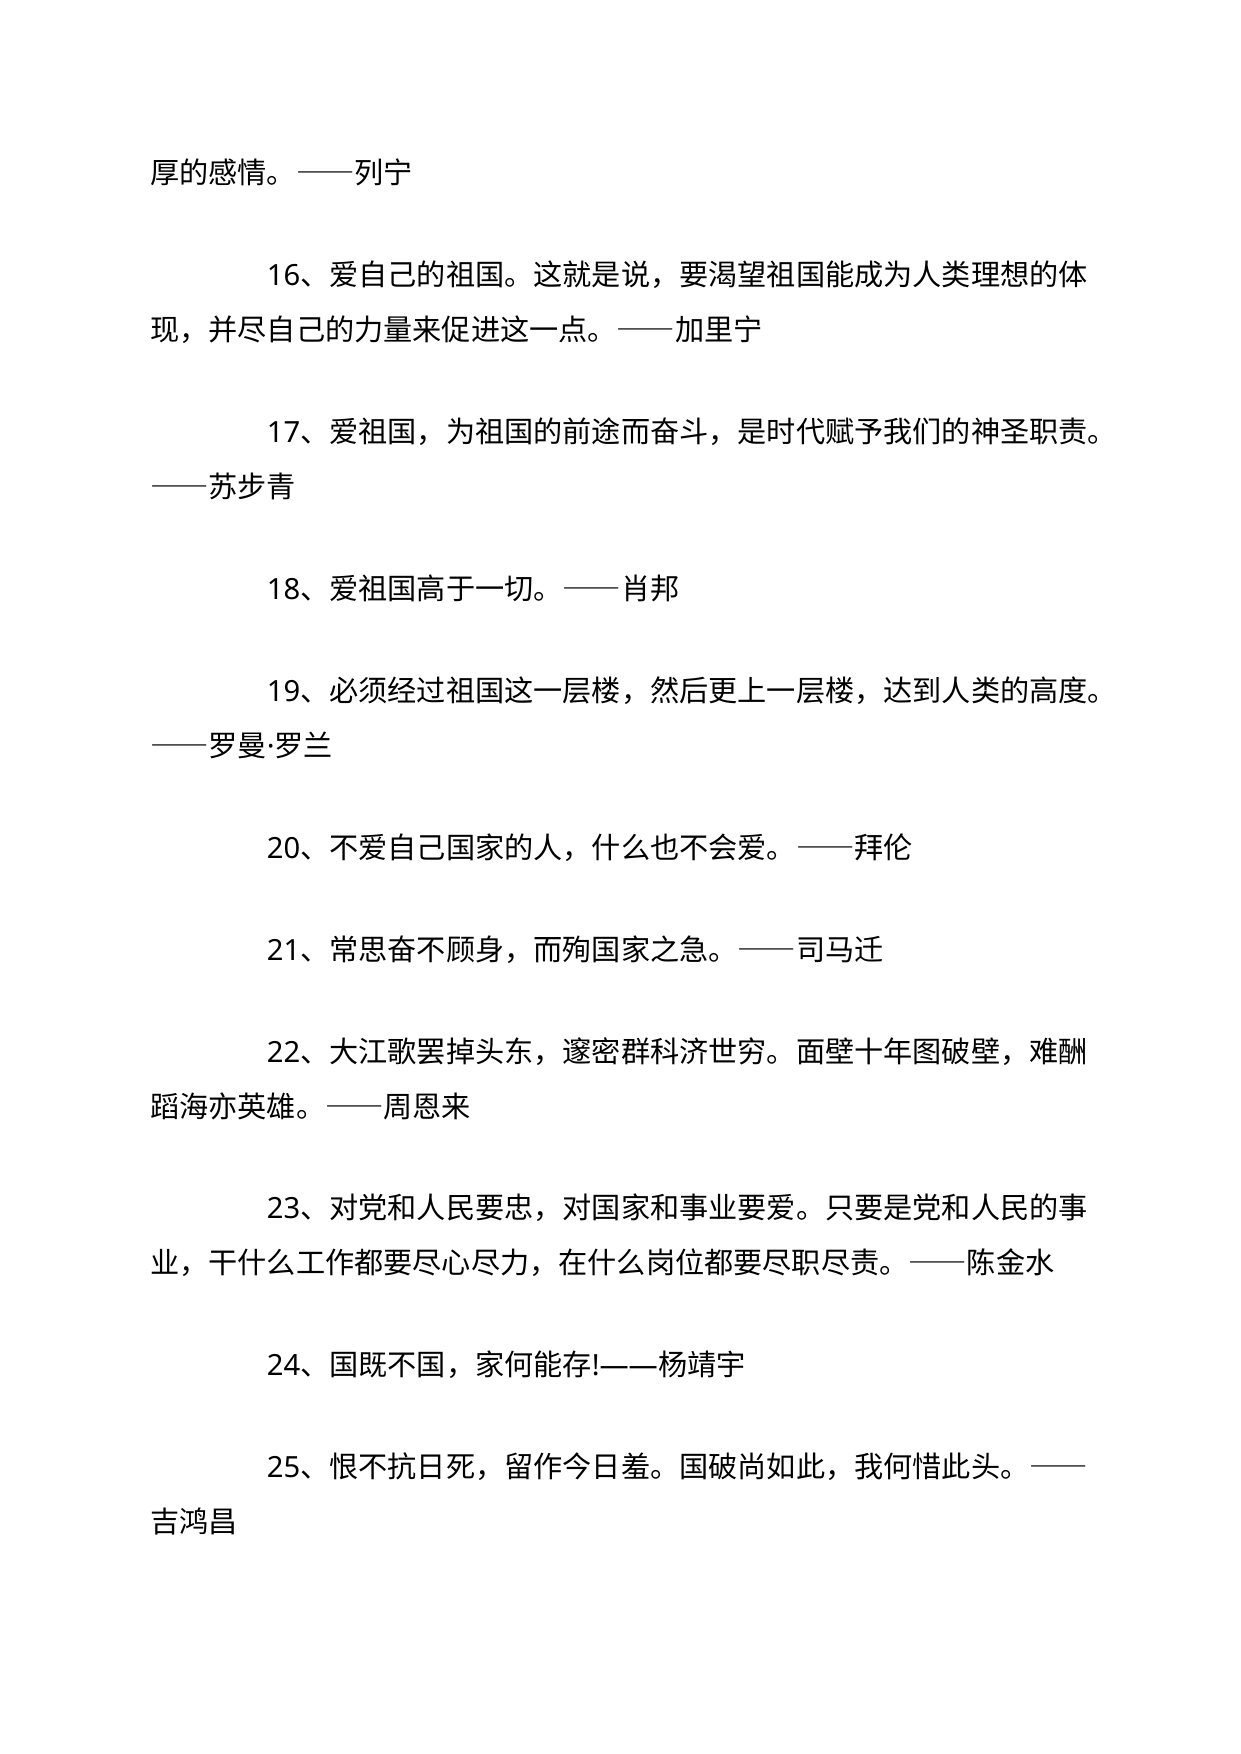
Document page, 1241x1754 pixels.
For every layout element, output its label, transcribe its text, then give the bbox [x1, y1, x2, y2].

text 18、爱祖国高于一切。——肖邦 [150, 565, 1090, 608]
text 21、常思奋不顾身，而殉国家之急。——司马迁 [150, 926, 1090, 969]
text 22、大江歌罢掉头东，邃密群科济世穷。面壁十年图破壁，难酬蹈海亦英雄。——周恩来 [150, 1028, 1090, 1126]
text 20、不爱自己国家的人，什么也不会爱。——拜伦 [150, 824, 1090, 867]
text 23、对党和人民要忠，对国家和事业要爱。只要是党和人民的事业，干什么工作都要尽心尽力，在什么岗位都要尽职尽责。——陈金水 [150, 1185, 1090, 1282]
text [150, 150, 1090, 192]
text 24、国既不国，家何能存!——杨靖宇 [150, 1342, 1090, 1384]
text 19、必须经过祖国这一层楼，然后更上一层楼，达到人类的高度。——罗曼·罗兰 [150, 667, 1090, 765]
text 17、爱祖国，为祖国的前途而奋斗，是时代赋予我们的神圣职责。——苏步青 [150, 408, 1090, 506]
text 25、恨不抗日死，留作今日羞。国破尚如此，我何惜此头。——吉鸿昌 [150, 1444, 1090, 1541]
text 16、爱自己的祖国。这就是说，要渴望祖国能成为人类理想的体现，并尽自己的力量来促进这一点。——加里宁 [150, 252, 1090, 349]
